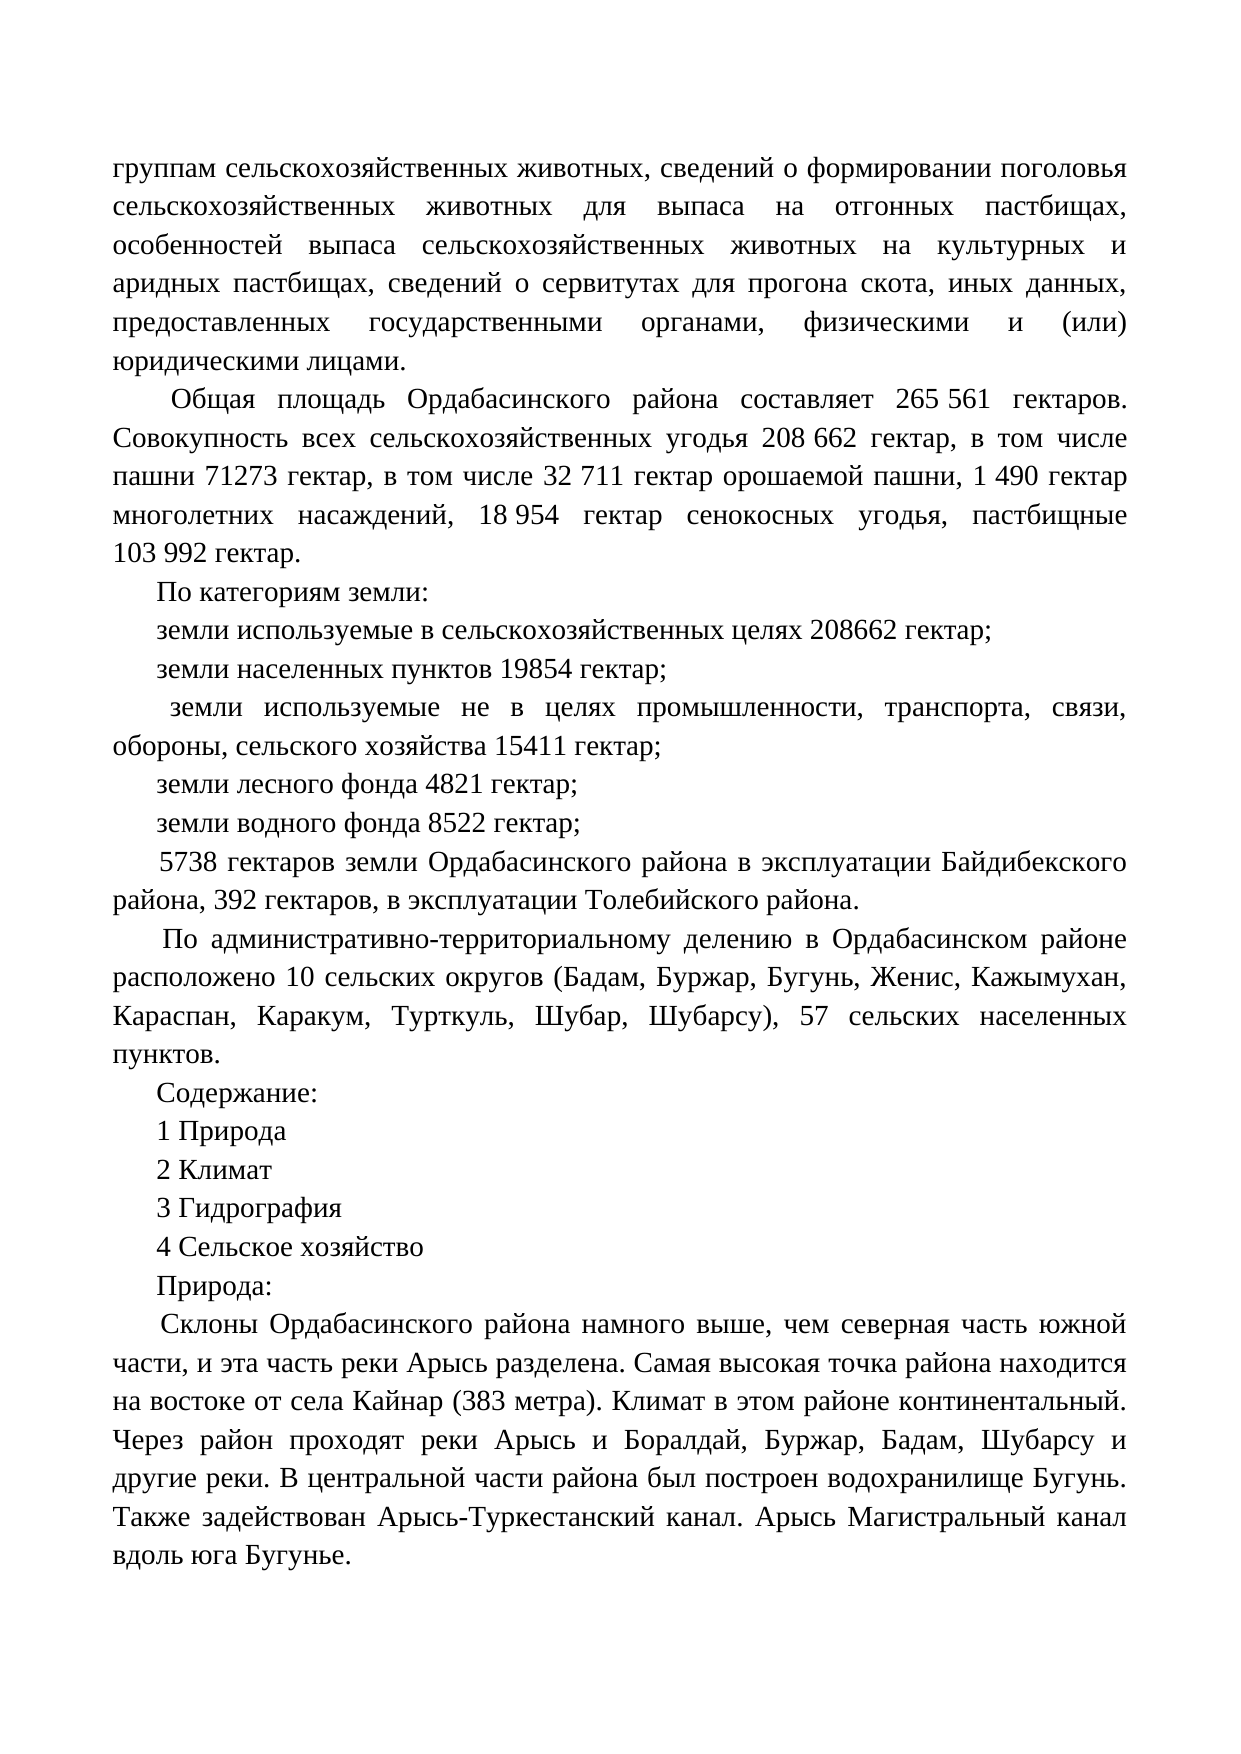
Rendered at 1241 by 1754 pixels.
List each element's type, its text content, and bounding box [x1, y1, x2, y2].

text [112, 150, 1128, 376]
text По категориям земли: [112, 574, 1128, 607]
text 1 Природа [112, 1113, 1128, 1147]
text 5738 гектаров земли Ордабасинского района в эксплуатации Байдибекского района, 392 гектаров, в эксплуатации Толебийского района. [112, 844, 1128, 916]
text Общая площадь Ордабасинского района составляет 265 561 гектаров. Совокупность всех сельскохозяйственных угодья 208 662 гектар, в том числе пашни 71273 гектар, в том числе 32 711 гектар орошаемой пашни, 1 490 гектар многолетних насаждений, 18 954 гектар сенокосных угодья, пастбищные 103 992 гектар. [112, 381, 1128, 569]
text земли водного фонда 8522 гектар; [112, 805, 1128, 839]
text земли лесного фонда 4821 гектар; [112, 767, 1128, 800]
text 4 Сельское хозяйство [112, 1229, 1128, 1263]
text земли используемые в сельскохозяйственных целях 208662 гектар; [112, 612, 1128, 646]
text земли используемые не в целях промышленности, транспорта, связи, обороны, сельского хозяйства 15411 гектар; [112, 689, 1128, 762]
text По административно-территориальному делению в Ордабасинском районе расположено 10 сельских округов (Бадам, Буржар, Бугунь, Женис, Кажымухан, Караспан, Каракум, Турткуль, Шубар, Шубарсу), 57 сельских населенных пунктов. [112, 921, 1128, 1070]
text Природа: [112, 1268, 1128, 1301]
text земли населенных пунктов 19854 гектар; [112, 651, 1128, 684]
text Содержание: [112, 1075, 1128, 1108]
text 2 Климат [112, 1152, 1128, 1186]
text Склоны Ордабасинского района намного выше, чем северная часть южной части, и эта часть реки Арысь разделена. Самая высокая точка района находится на востоке от села Кайнар (383 метра). Климат в этом районе континентальный. Через район проходят реки Арысь и Боралдай, Буржар, Бадам, Шубарсу и другие реки. В центральной части района был построен водохранилище Бугунь. Также задействован Арысь-Туркестанский канал. Арысь Магистральный канал вдоль юга Бугунье. [112, 1306, 1128, 1571]
text 3 Гидрография [112, 1191, 1128, 1224]
